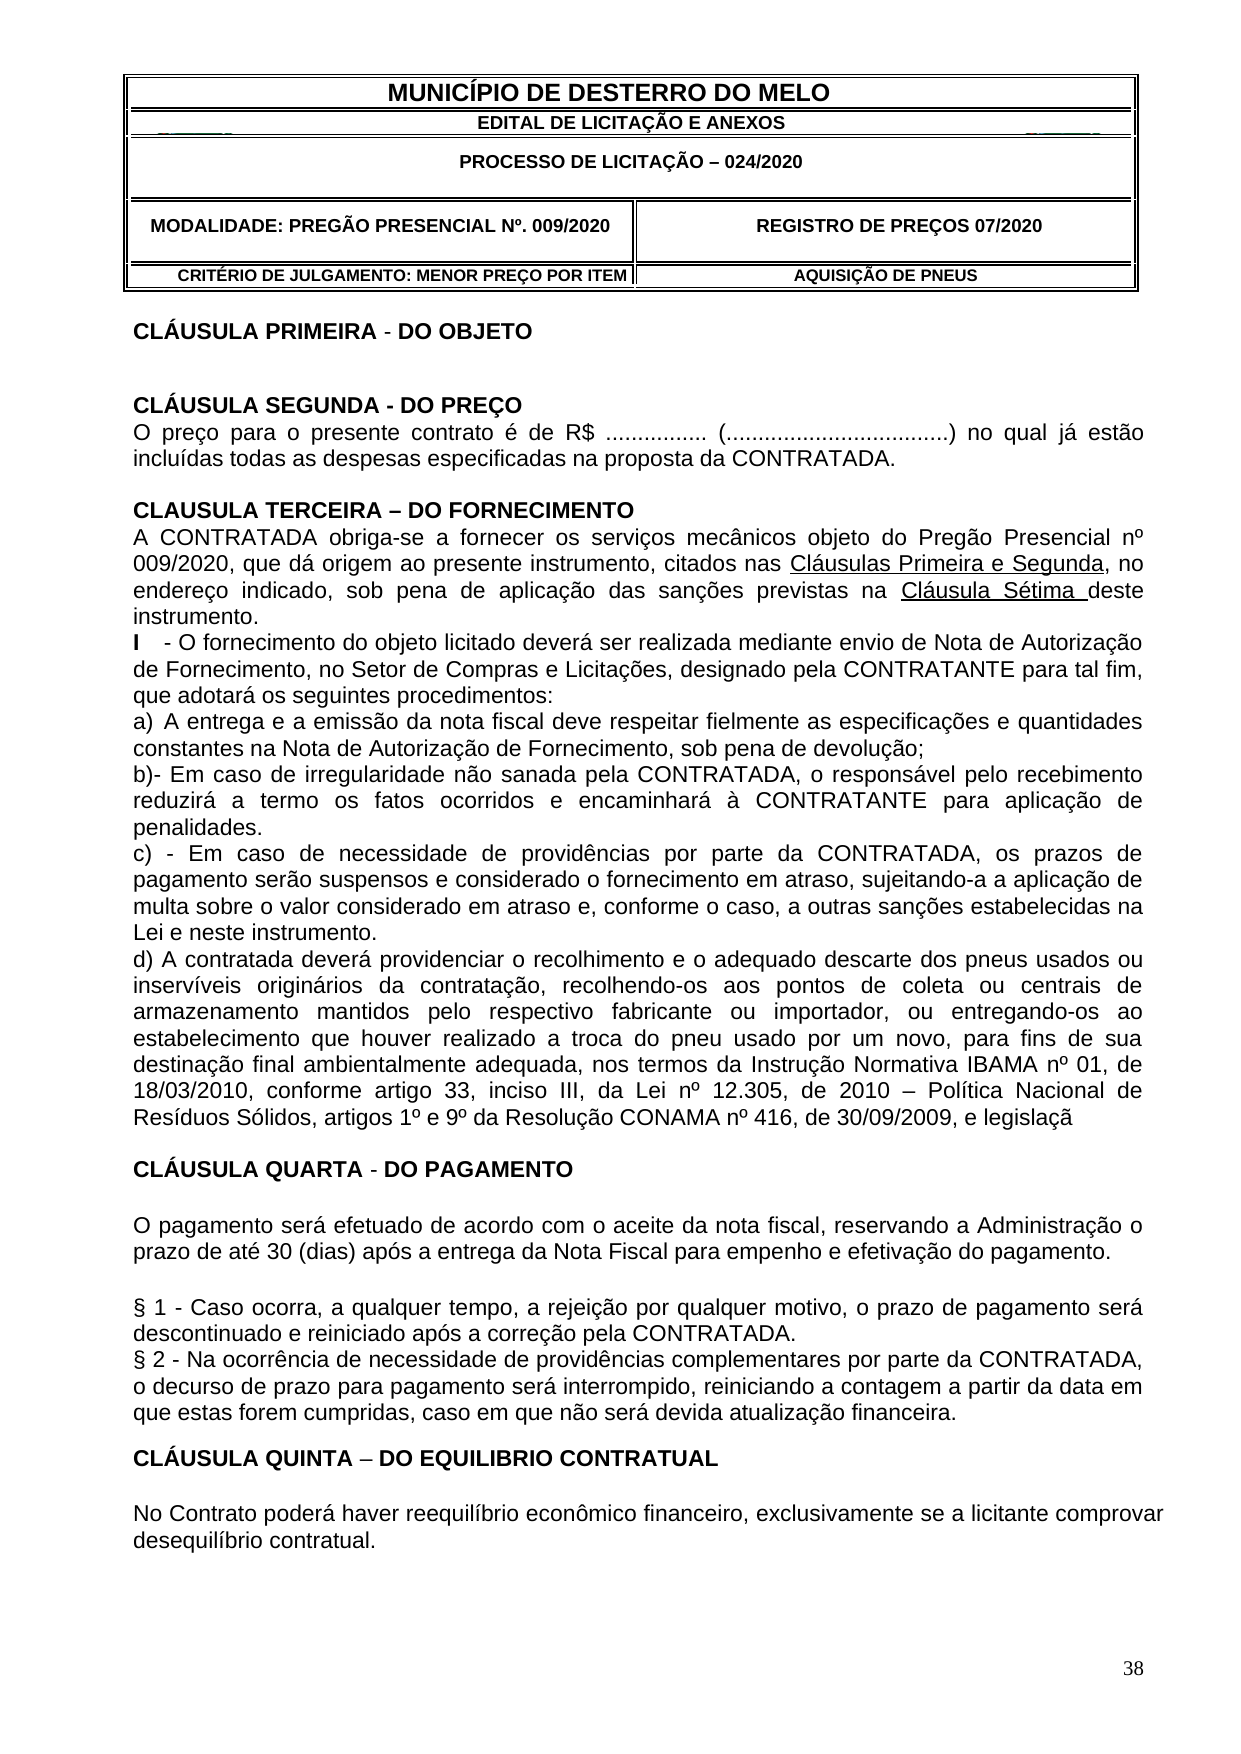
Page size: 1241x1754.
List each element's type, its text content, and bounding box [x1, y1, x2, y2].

text d) A contratada deverá providenciar o recolhimento e o adequado descarte dos pneus usados ou inservíveis originários da contratação, recolhendo-os aos pontos de coleta ou centrais de armazenamento mantidos pelo respectivo fabricante ou importador, ou entregando-os ao estabelecimento que houver realizado a troca do pneu usado por um novo, para fins de sua destinação final ambientalmente adequada, nos termos da Instrução Normativa IBAMA nº 01, de 18/03/2010, conforme artigo 33, inciso III, da Lei nº 12.305, de 2010 – Política Nacional de Resíduos Sólidos, artigos 1º e 9º da Resolução CONAMA nº 416, de 30/09/2009, e legislaçã [133, 946, 1144, 1130]
text a) A entrega e a emissão da nota fiscal deve respeitar fielmente as especificações e quantidades constantes na Nota de Autorização de Fornecimento, sob pena de devolução; [133, 708, 1144, 761]
text A CONTRATADA obriga-se a fornecer os serviços mecânicos objeto do Pregão Presencial nº 009/2020, que dá origem ao presente instrumento, citados nas Cláusulas Primeira e Segunda, no endereço indicado, sob pena de aplicação das sanções previstas na Cláusula Sétima deste instrumento. [133, 524, 1144, 629]
text CLÁUSULA PRIMEIRA - DO OBJETO [133, 318, 1144, 344]
text CLÁUSULA QUARTA - DO PAGAMENTO [133, 1156, 1144, 1183]
text c) - Em caso de necessidade de providências por parte da CONTRATADA, os prazos de pagamento serão suspensos e considerado o fornecimento em atraso, sujeitando-a a aplicação de multa sobre o valor considerado em atraso e, conforme o caso, a outras sanções estabelecidas na Lei e neste instrumento. [133, 840, 1144, 946]
text No Contrato poderá haver reequilíbrio econômico financeiro, exclusivamente se a licitante comprovar desequilíbrio contratual. [133, 1500, 1164, 1553]
text CLÁUSULA QUINTA – DO EQUILIBRIO CONTRATUAL [133, 1445, 1144, 1471]
text O preço para o presente contrato é de R$ ................ (...................................) no qual já estão incluídas todas as despesas especificadas na proposta da CONTRATADA. [133, 418, 1144, 471]
text CLAUSULA TERCEIRA – DO FORNECIMENTO [133, 497, 1144, 524]
text I - O fornecimento do objeto licitado deverá ser realizada mediante envio de Nota de Autorização de Fornecimento, no Setor de Compras e Licitações, designado pela CONTRATANTE para tal fim, que adotará os seguintes procedimentos: [133, 629, 1144, 708]
text O pagamento será efetuado de acordo com o aceite da nota fiscal, reservando a Administração o prazo de até 30 (dias) após a entrega da Nota Fiscal para empenho e efetivação do pagamento. [133, 1212, 1144, 1264]
text CLÁUSULA SEGUNDA - DO PREÇO [133, 392, 1144, 418]
text § 2 - Na ocorrência de necessidade de providências complementares por parte da CONTRATADA, o decurso de prazo para pagamento será interrompido, reiniciando a contagem a partir da data em que estas forem cumpridas, caso em que não será devida atualização financeira. [133, 1346, 1144, 1426]
text b)- Em caso de irregularidade não sanada pela CONTRATADA, o responsável pelo recebimento reduzirá a termo os fatos ocorridos e encaminhará à CONTRATANTE para aplicação de penalidades. [133, 761, 1144, 840]
text § 1 - Caso ocorra, a qualquer tempo, a rejeição por qualquer motivo, o prazo de pagamento será descontinuado e reiniciado após a correção pela CONTRATADA. [133, 1294, 1144, 1346]
